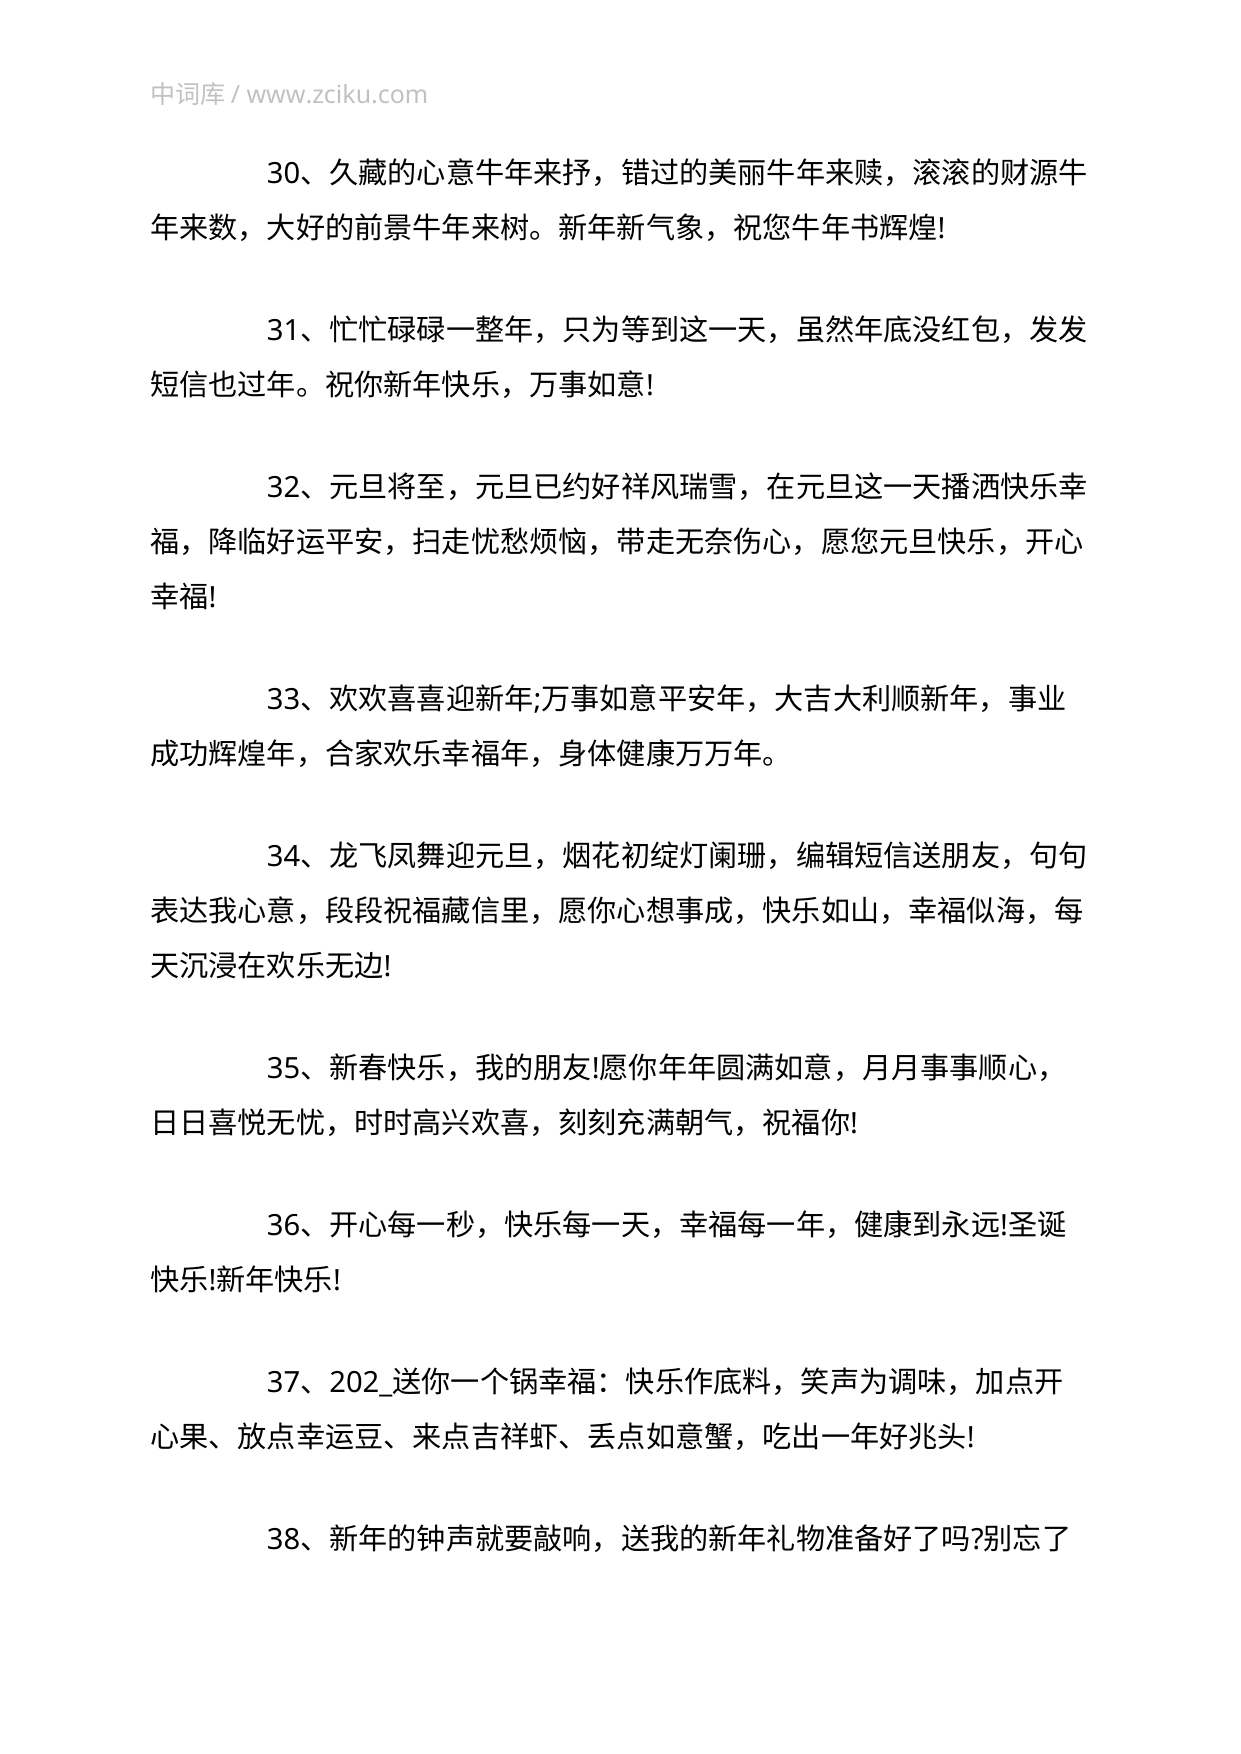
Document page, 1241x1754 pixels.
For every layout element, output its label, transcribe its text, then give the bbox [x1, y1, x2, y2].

text 33、欢欢喜喜迎新年;万事如意平安年，大吉大利顺新年，事业成功辉煌年，合家欢乐幸福年，身体健康万万年。 [150, 676, 1090, 773]
text 32、元旦将至，元旦已约好祥风瑞雪，在元旦这一天播洒快乐幸福，降临好运平安，扫走忧愁烦恼，带走无奈伤心，愿您元旦快乐，开心幸福! [150, 464, 1090, 616]
text 37、202_送你一个锅幸福：快乐作底料，笑声为调味，加点开心果、放点幸运豆、来点吉祥虾、丢点如意蟹，吃出一年好兆头! [150, 1358, 1090, 1456]
text 36、开心每一秒，快乐每一天，幸福每一年，健康到永远!圣诞快乐!新年快乐! [150, 1201, 1090, 1299]
text 31、忙忙碌碌一整年，只为等到这一天，虽然年底没红包，发发短信也过年。祝你新年快乐，万事如意! [150, 307, 1090, 404]
text 30、久藏的心意牛年来抒，错过的美丽牛年来赎，滚滚的财源牛年来数，大好的前景牛年来树。新年新气象，祝您牛年书辉煌! [150, 150, 1090, 247]
text 34、龙飞凤舞迎元旦，烟花初绽灯阑珊，编辑短信送朋友，句句表达我心意，段段祝福藏信里，愿你心想事成，快乐如山，幸福似海，每天沉浸在欢乐无边! [150, 833, 1090, 985]
text 35、新春快乐，我的朋友!愿你年年圆满如意，月月事事顺心，日日喜悦无忧，时时高兴欢喜，刻刻充满朝气，祝福你! [150, 1044, 1090, 1142]
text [150, 1515, 1090, 1558]
